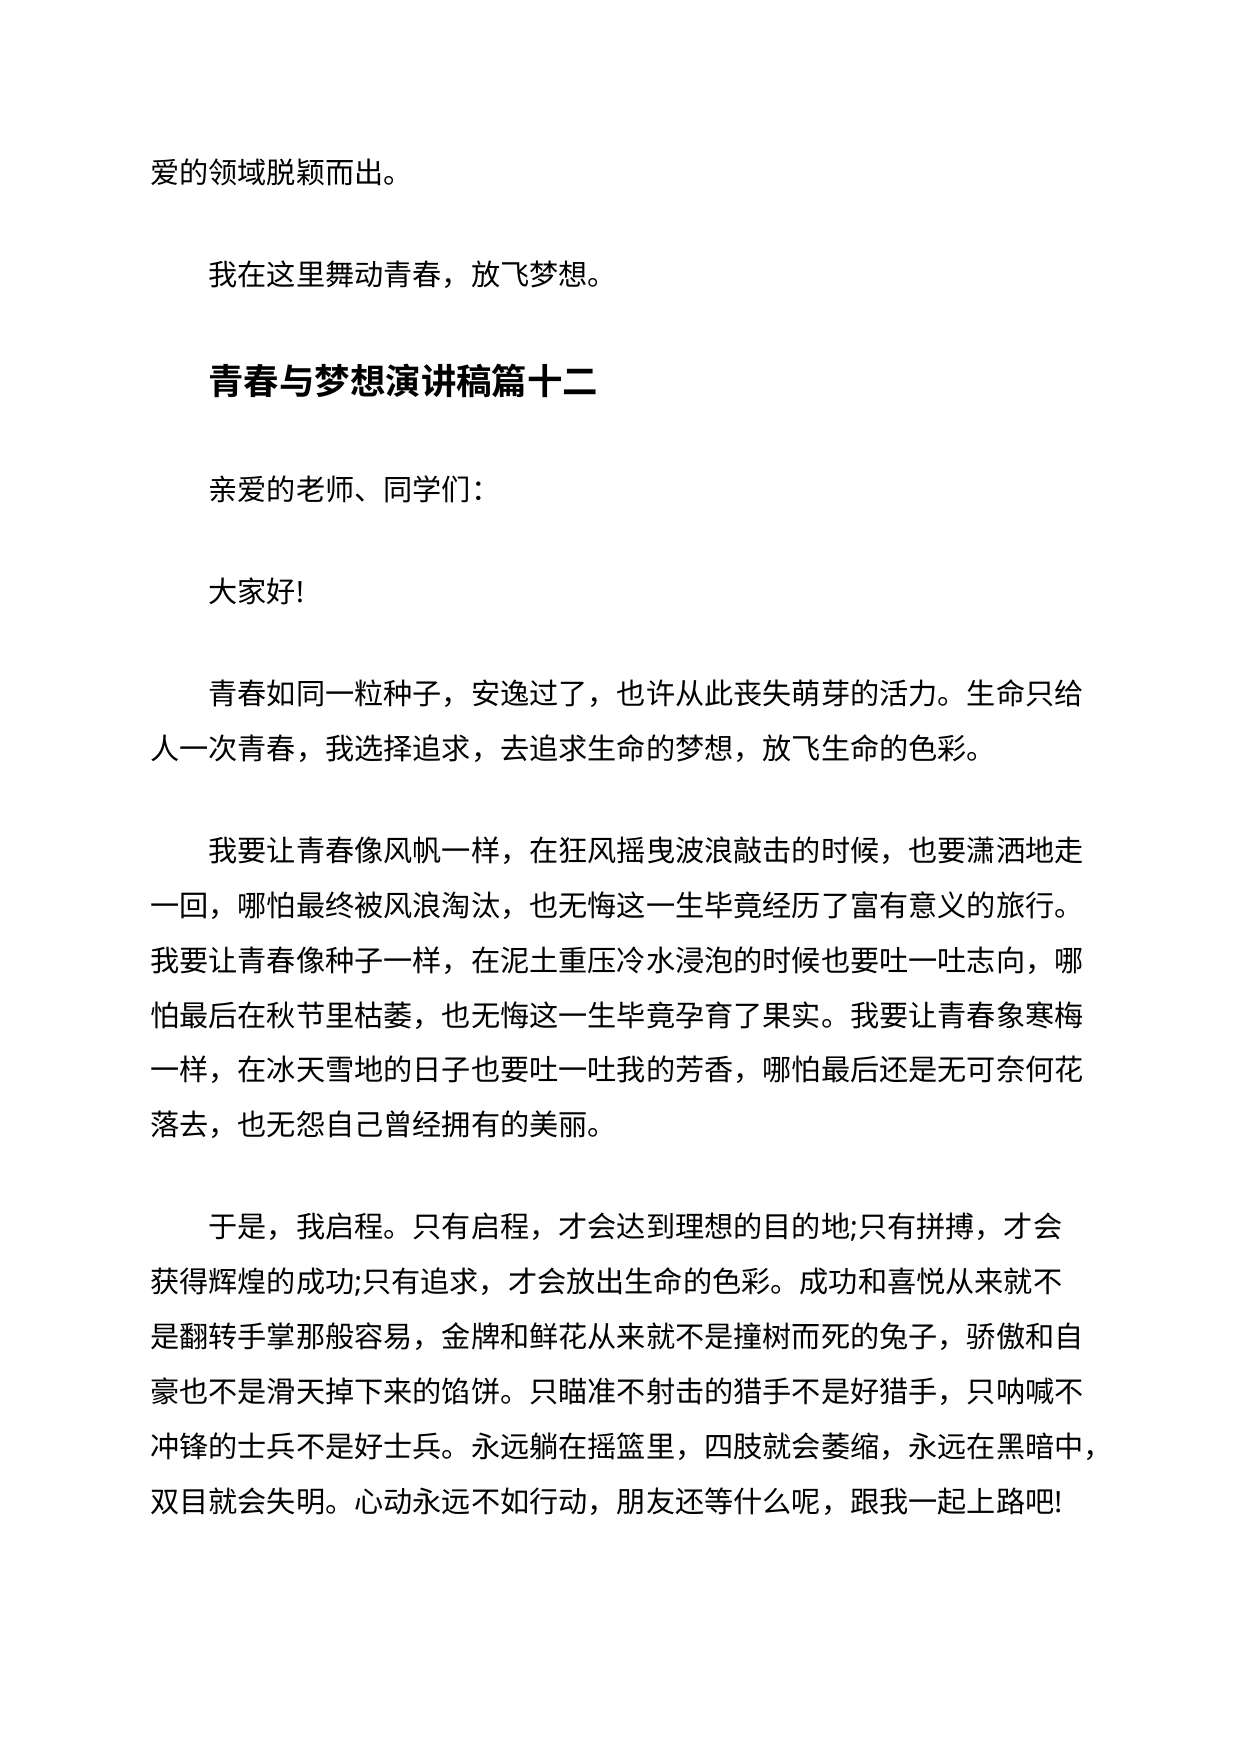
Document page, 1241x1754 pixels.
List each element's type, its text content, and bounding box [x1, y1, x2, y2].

text 亲爱的老师、同学们： [150, 467, 1090, 509]
text 青春如同一粒种子，安逸过了，也许从此丧失萌芽的活力。生命只给人一次青春，我选择追求，去追求生命的梦想，放飞生命的色彩。 [150, 671, 1090, 768]
text 大家好! [150, 569, 1090, 611]
text 青春与梦想演讲稿篇十二 [150, 353, 1090, 405]
text 我在这里舞动青春，放飞梦想。 [150, 252, 1090, 294]
text 我要让青春像风帆一样，在狂风摇曳波浪敲击的时候，也要潇洒地走一回，哪怕最终被风浪淘汰，也无悔这一生毕竟经历了富有意义的旅行。我要让青春像种子一样，在泥土重压冷水浸泡的时候也要吐一吐志向，哪怕最后在秋节里枯萎，也无悔这一生毕竟孕育了果实。我要让青春象寒梅一样，在冰天雪地的日子也要吐一吐我的芳香，哪怕最后还是无可奈何花落去，也无怨自己曾经拥有的美丽。 [150, 827, 1090, 1144]
text 于是，我启程。只有启程，才会达到理想的目的地;只有拼搏，才会获得辉煌的成功;只有追求，才会放出生命的色彩。成功和喜悦从来就不是翻转手掌那般容易，金牌和鲜花从来就不是撞树而死的兔子，骄傲和自豪也不是滑天掉下来的馅饼。只瞄准不射击的猎手不是好猎手，只呐喊不冲锋的士兵不是好士兵。永远躺在摇篮里，四肢就会萎缩，永远在黑暗中，双目就会失明。心动永远不如行动，朋友还等什么呢，跟我一起上路吧! [150, 1204, 1090, 1521]
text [150, 150, 1090, 192]
